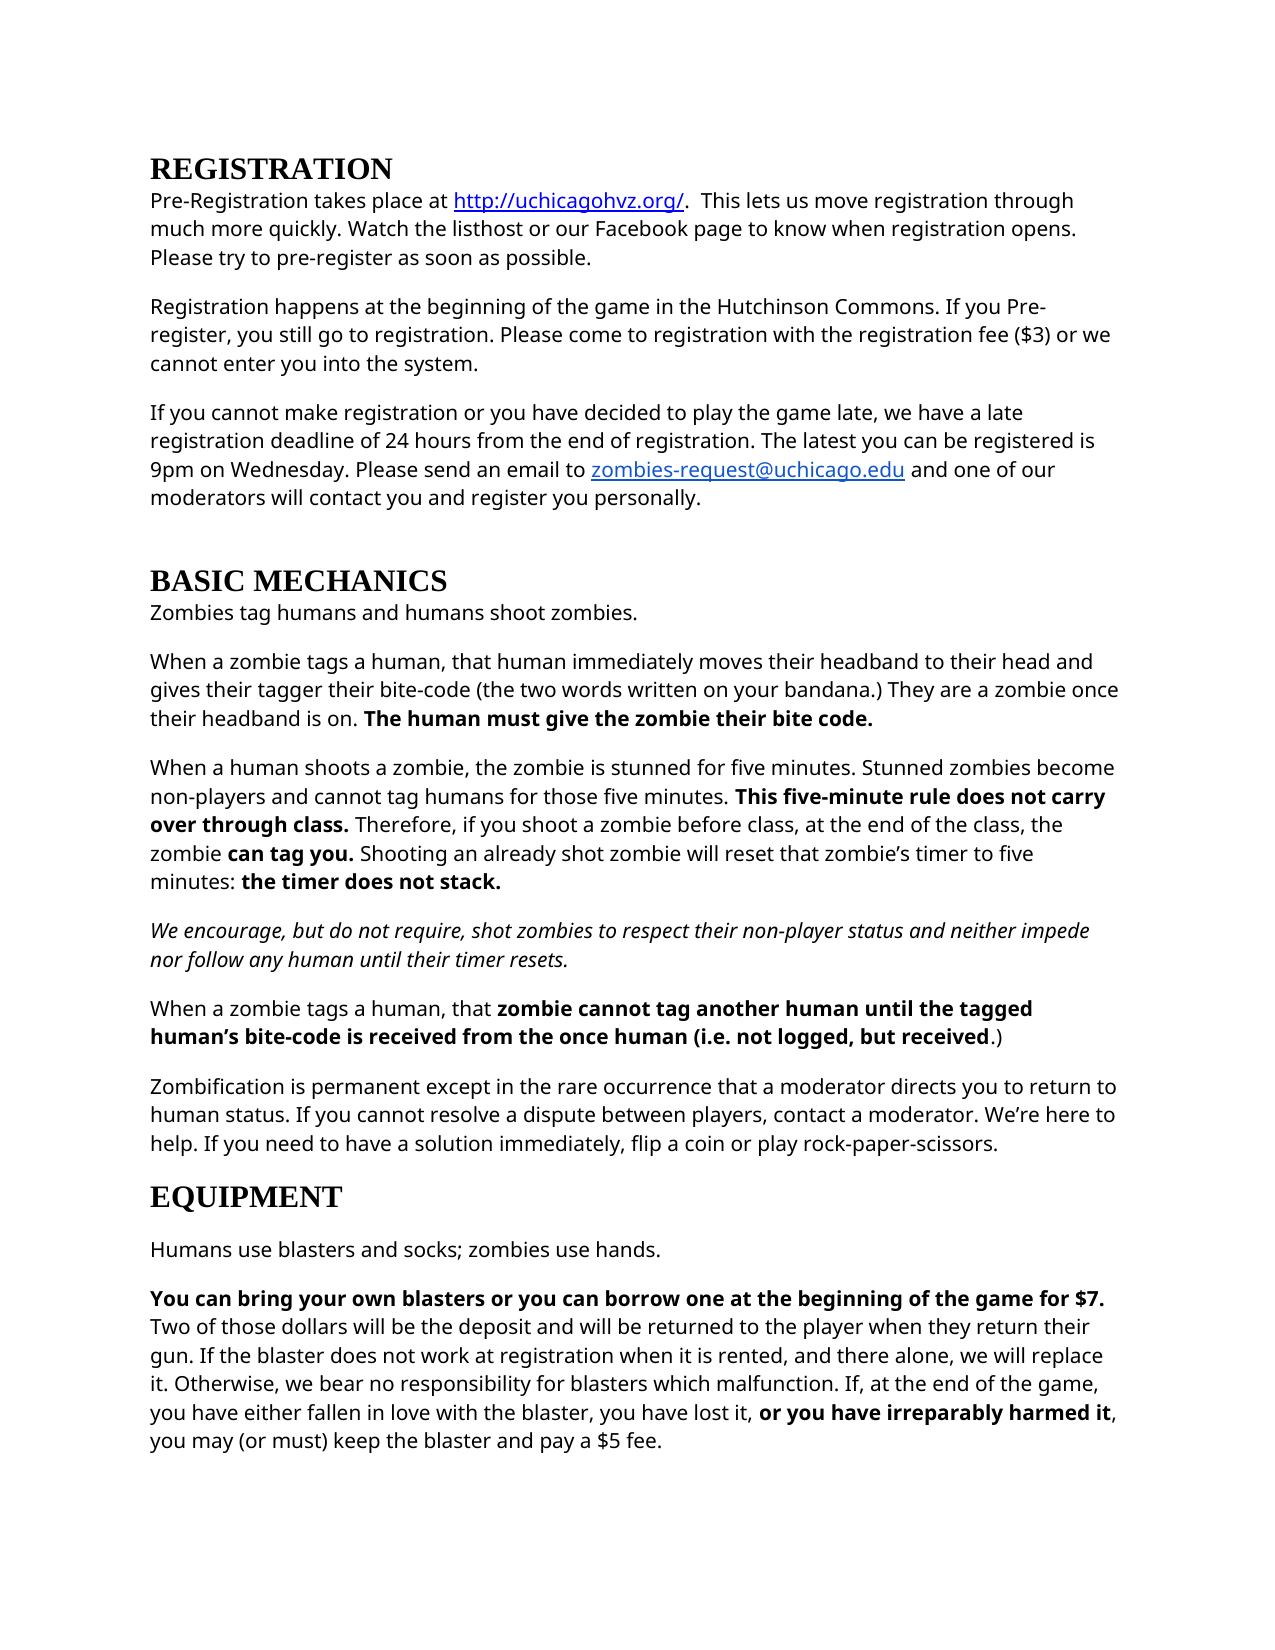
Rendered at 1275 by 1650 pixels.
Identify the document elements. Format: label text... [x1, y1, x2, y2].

text Zombification is permanent except in the rare occurrence that a moderator directs you to return to human status. If you cannot resolve a dispute between players, contact a moderator. We’re here to help. If you need to have a solution immediately, flip a coin or play rock-paper-scissors. [150, 1072, 1125, 1157]
text Pre-Registration takes place at http://uchicagohvz.org/. This lets us move registration through much more quickly. Watch the listhost or our Facebook page to know when registration opens. Please try to pre-register as soon as possible. [150, 186, 1125, 271]
text BASIC MECHANICS [150, 562, 1125, 598]
text When a zombie tags a human, that zombie cannot tag another human until the tagged human’s bite-code is received from the once human (i.e. not logged, but received.) [150, 994, 1125, 1051]
text EQUIPMENT [150, 1178, 1125, 1214]
text You can bring your own blasters or you can borrow one at the beginning of the game for $7. Two of those dollars will be the deposit and will be returned to the player when they return their gun. If the blaster does not work at registration when it is rented, and there alone, we will replace it. Otherwise, we bear no responsibility for blasters which malfunction. If, at the end of the game, you have either fallen in love with the blaster, you have lost it, or you have irreparably harmed it, you may (or must) keep the blaster and pay a $5 fee. [150, 1284, 1125, 1454]
text Registration happens at the beginning of the game in the Hutchinson Commons. If you Pre-register, you still go to registration. Please come to registration with the registration fee ($3) or we cannot enter you into the system. [150, 292, 1125, 377]
text Zombies tag humans and humans shoot zombies. [150, 598, 1125, 626]
text We encourage, but do not require, shot zombies to respect their non-player status and neither impede nor follow any human until their timer resets. [150, 916, 1125, 973]
text If you cannot make registration or you have decided to play the game late, we have a late registration deadline of 24 hours from the end of registration. The latest you can be registered is 9pm on Wednesday. Please send an email to zombies-request@uchicago.edu and one of our moderators will contact you and register you personally. [150, 398, 1125, 512]
text When a human shoots a zombie, the zombie is stunned for five minutes. Stunned zombies become non-players and cannot tag humans for those five minutes. This five-minute rule does not carry over through class. Therefore, if you shoot a zombie before class, at the end of the class, the zombie can tag you. Shooting an already shot zombie will reset that zombie’s timer to five minutes: the timer does not stack. [150, 753, 1125, 896]
text Humans use blasters and socks; zombies use hands. [150, 1235, 1125, 1263]
text When a zombie tags a human, that human immediately moves their headband to their head and gives their tagger their bite-code (the two words written on your bandana.) They are a zombie once their headband is on. The human must give the zombie their bite code. [150, 647, 1125, 732]
text REGISTRATION [150, 150, 1125, 186]
